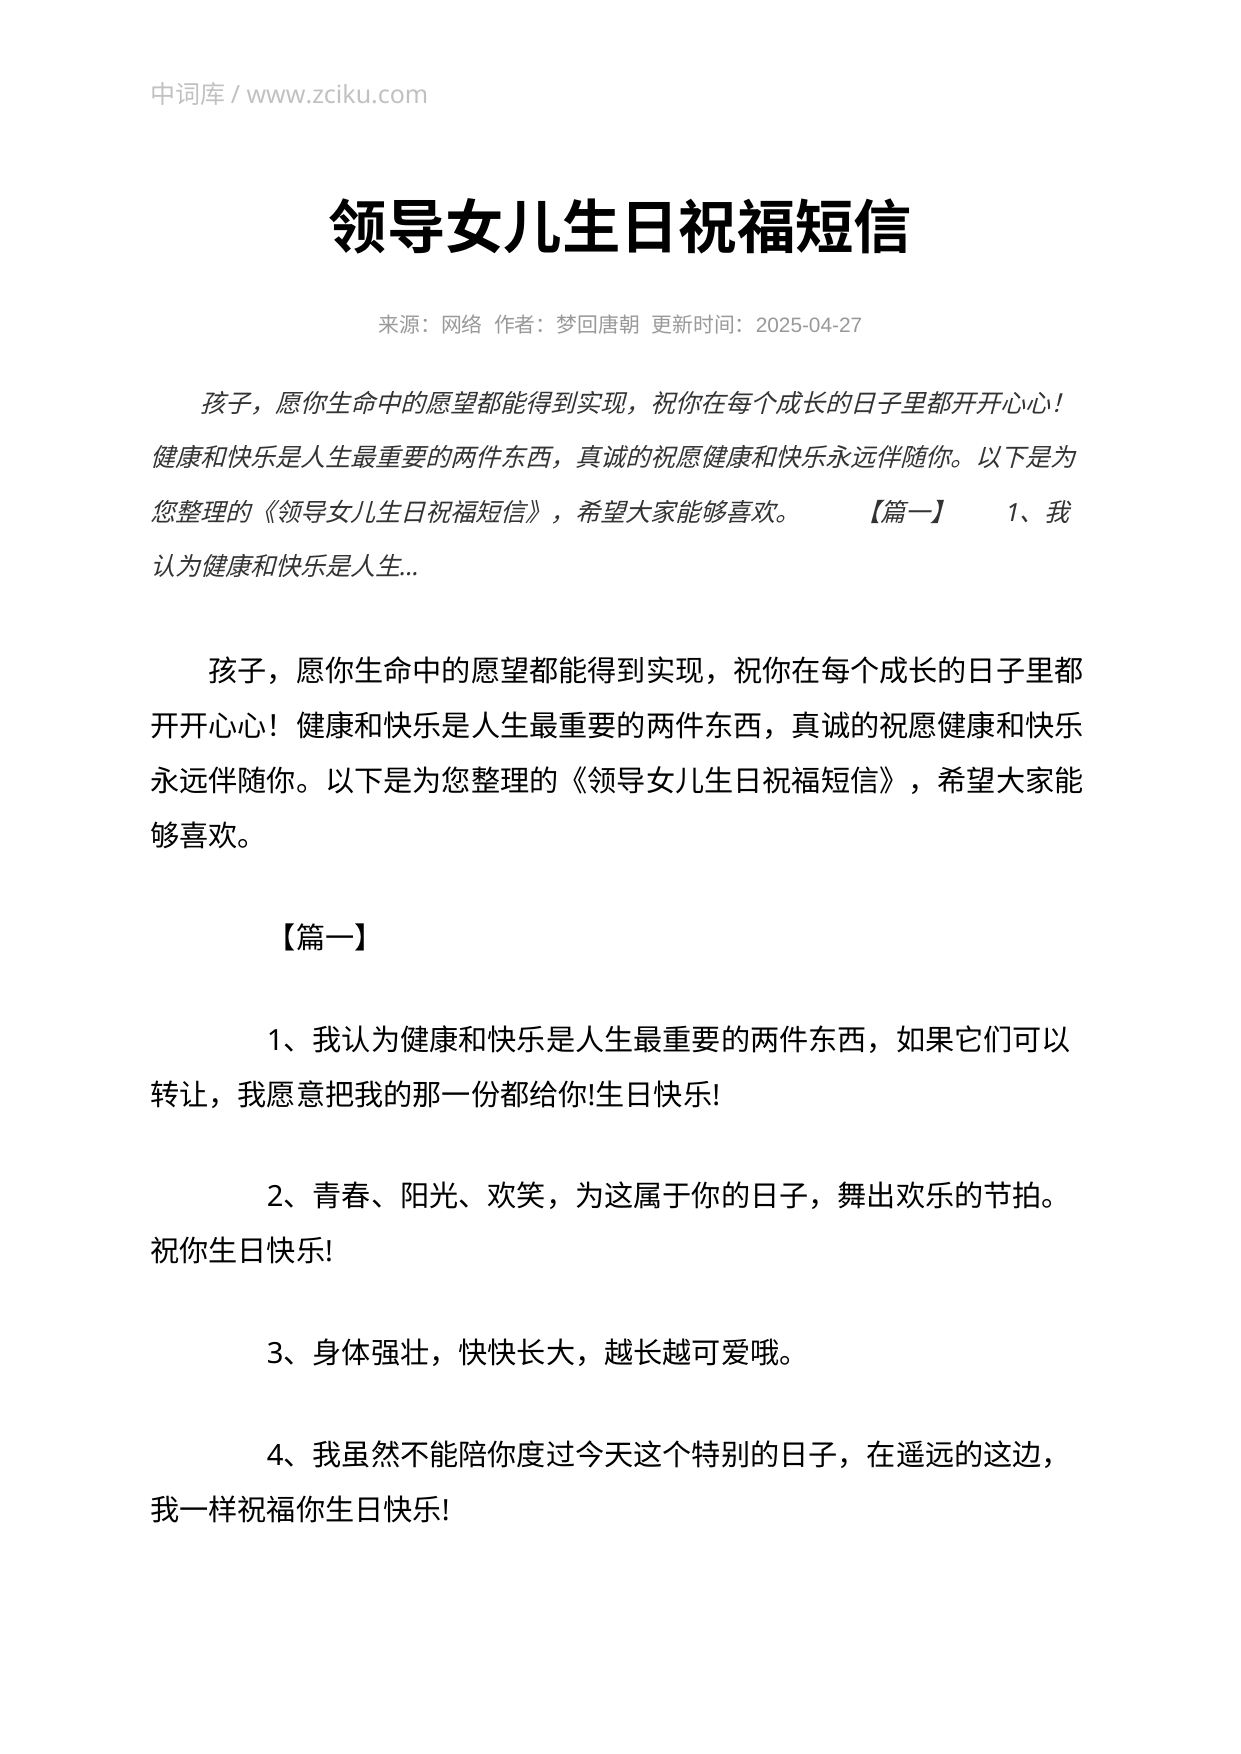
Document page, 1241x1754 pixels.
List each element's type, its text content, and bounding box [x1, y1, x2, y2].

text 孩子，愿你生命中的愿望都能得到实现，祝你在每个成长的日子里都开开心心！健康和快乐是人生最重要的两件东西，真诚的祝愿健康和快乐永远伴随你。以下是为您整理的《领导女儿生日祝福短信》，希望大家能够喜欢。 【篇一】 1、我认为健康和快乐是人生... [150, 383, 1090, 583]
text 【篇一】 [150, 914, 1090, 957]
subtitle 领导女儿生日祝福短信 [150, 181, 1090, 266]
text 2、青春、阳光、欢笑，为这属于你的日子，舞出欢乐的节拍。祝你生日快乐! [150, 1173, 1090, 1270]
text 3、身体强壮，快快长大，越长越可爱哦。 [150, 1330, 1090, 1372]
text 孩子，愿你生命中的愿望都能得到实现，祝你在每个成长的日子里都开开心心！健康和快乐是人生最重要的两件东西，真诚的祝愿健康和快乐永远伴随你。以下是为您整理的《领导女儿生日祝福短信》，希望大家能够喜欢。 [150, 648, 1090, 855]
text 4、我虽然不能陪你度过今天这个特别的日子，在遥远的这边，我一样祝福你生日快乐! [150, 1432, 1090, 1529]
text 来源：网络 作者：梦回唐朝 更新时间：2025-04-27 [150, 313, 1090, 337]
text 1、我认为健康和快乐是人生最重要的两件东西，如果它们可以转让，我愿意把我的那一份都给你!生日快乐! [150, 1016, 1090, 1113]
